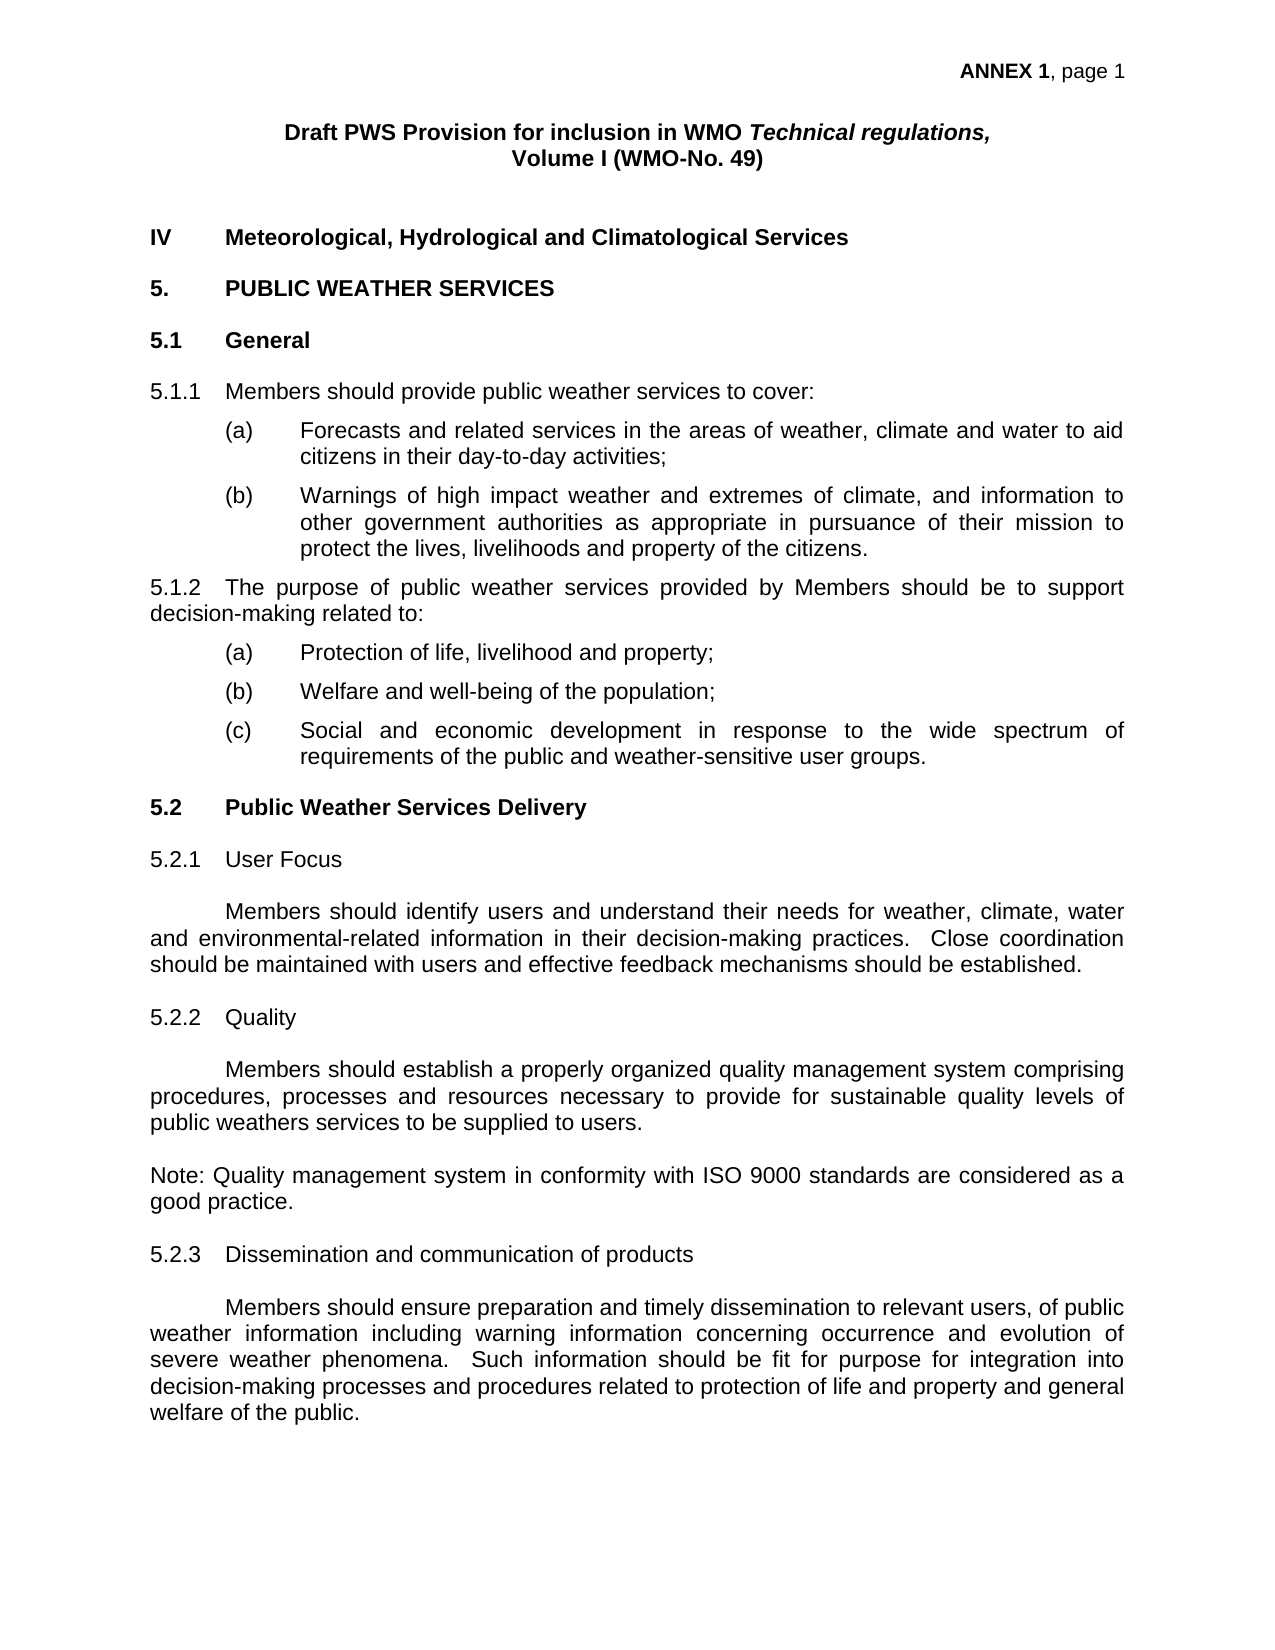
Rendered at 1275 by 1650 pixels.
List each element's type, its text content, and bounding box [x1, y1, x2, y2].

text 5.2.3 Dissemination and communication of products [150, 1241, 1125, 1267]
text Note: Quality management system in conformity with ISO 9000 standards are considered as a good practice. [150, 1162, 1125, 1214]
text Members should establish a properly organized quality management system comprising procedures, processes and resources necessary to provide for sustainable quality levels of public weathers services to be supplied to users. [150, 1056, 1125, 1136]
text Draft PWS Provision for inclusion in WMO Technical regulations, [150, 118, 1125, 145]
text 5.2.2 Quality [150, 1004, 1125, 1030]
text (b) Warnings of high impact weather and extremes of climate, and information to other government authorities as appropriate in pursuance of their mission to protect the lives, livelihoods and property of the citizens. [225, 482, 1125, 561]
text 5.2.1 User Focus [150, 846, 1125, 872]
text 5.1.1 Members should provide public weather services to cover: [150, 378, 1125, 404]
text Members should identify users and understand their needs for weather, climate, water and environmental-related information in their decision-making practices. Close coordination should be maintained with users and effective feedback mechanisms should be established. [150, 898, 1125, 977]
text 5.1 General [150, 327, 1125, 353]
text (c) Social and economic development in response to the wide spectrum of requirements of the public and weather-sensitive user groups. [225, 717, 1125, 769]
text 5.1.2 The purpose of public weather services provided by Members should be to support decision-making related to: [150, 574, 1125, 626]
text (a) Protection of life, livelihood and property; [225, 639, 1125, 665]
text 5. PUBLIC WEATHER SERVICES [150, 275, 1125, 302]
text (a) Forecasts and related services in the areas of weather, climate and water to aid citizens in their day-to-day activities; [225, 417, 1125, 469]
text 5.2 Public Weather Services Delivery [150, 794, 1125, 821]
text Members should ensure preparation and timely dissemination to relevant users, of public weather information including warning information concerning occurrence and evolution of severe weather phenomena. Such information should be fit for purpose for integration into decision-making processes and procedures related to protection of life and property and general welfare of the public. [150, 1294, 1125, 1425]
text Volume I (WMO-No. 49) [150, 145, 1125, 171]
text (b) Welfare and well-being of the population; [225, 678, 1125, 704]
text IV Meteorological, Hydrological and Climatological Services [150, 224, 1125, 250]
